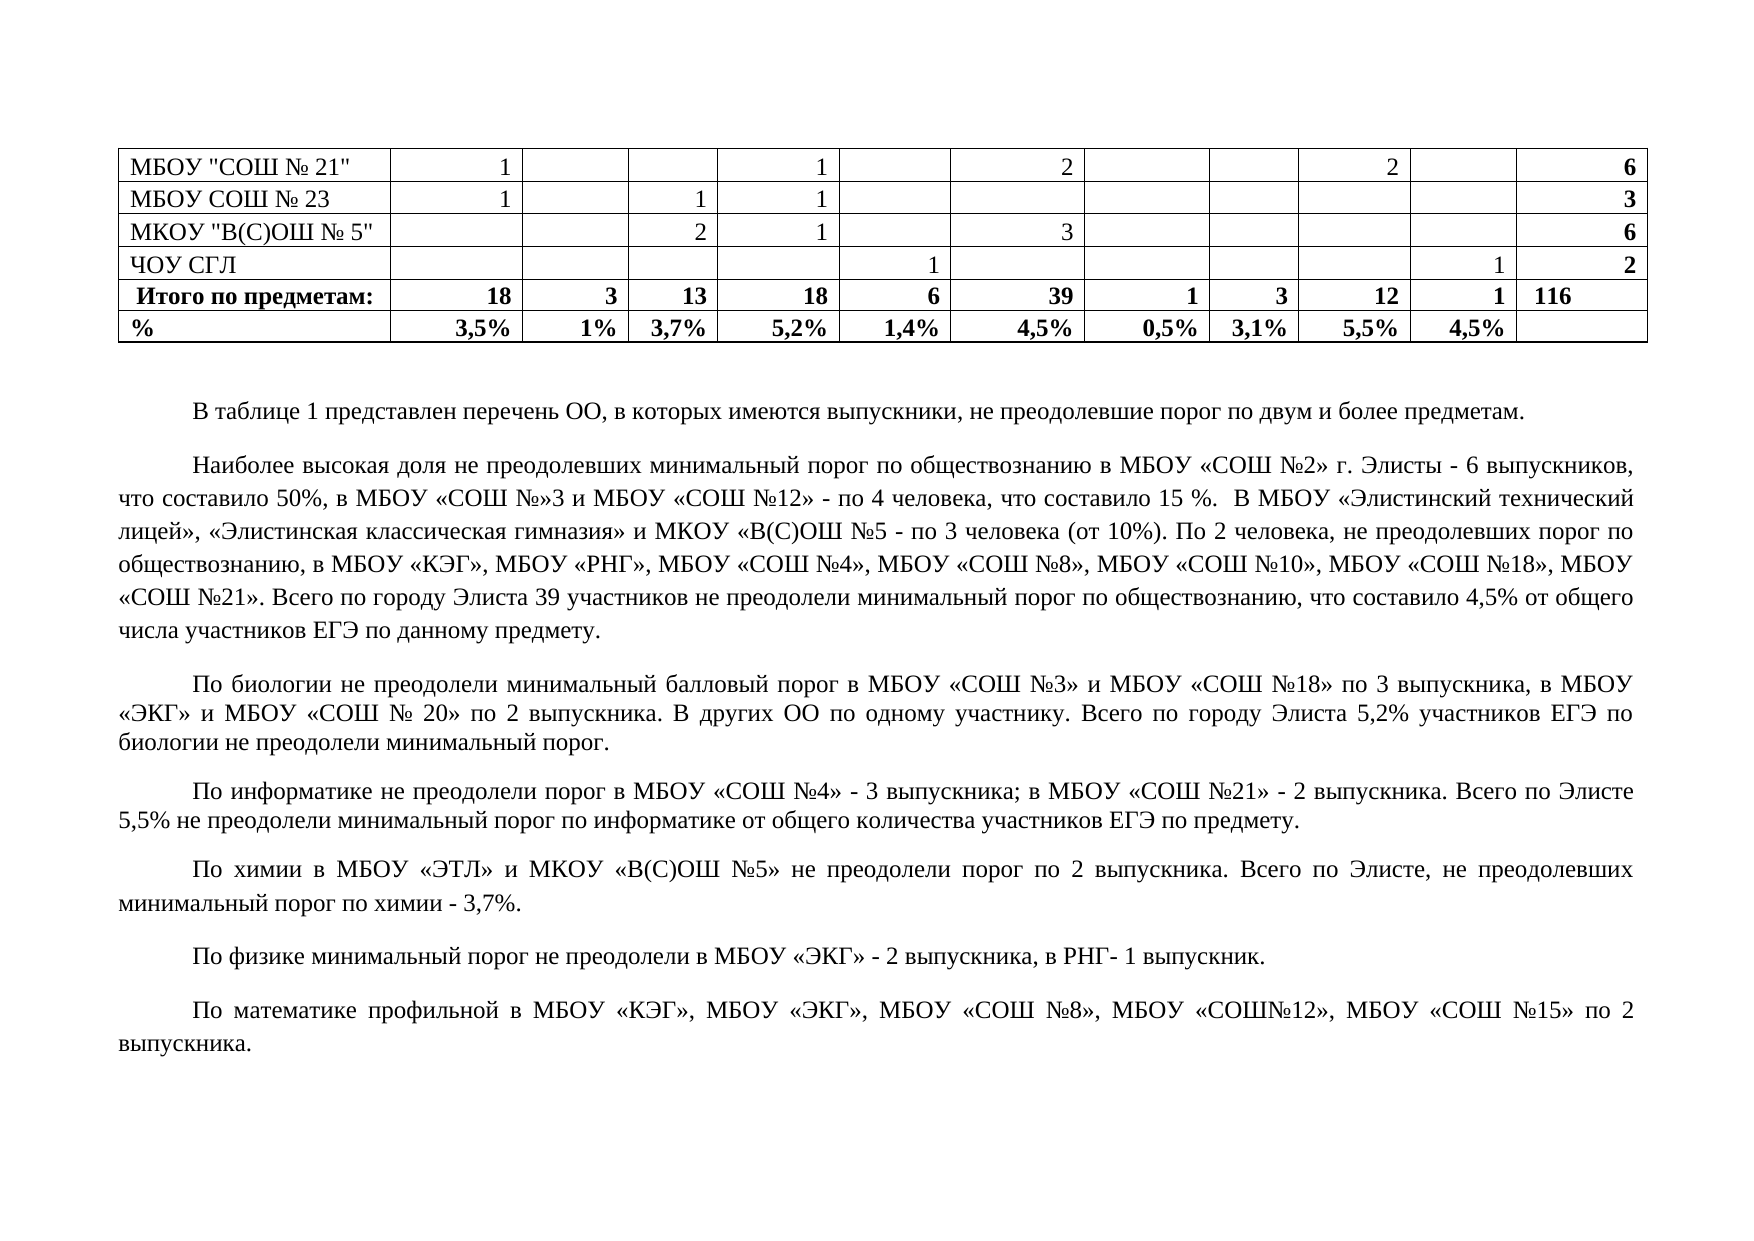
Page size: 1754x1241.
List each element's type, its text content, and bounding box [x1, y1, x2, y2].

table_cell МКОУ "В(С)ОШ № 5" [119, 214, 390, 246]
table_cell 4,5% [1411, 311, 1516, 341]
table_cell 2 [951, 149, 1084, 181]
table_cell % [119, 311, 390, 341]
table_cell [1210, 182, 1298, 213]
table_cell 13 [629, 280, 717, 310]
table_cell [391, 247, 522, 279]
text По физике минимальный порог не преодолели в МБОУ «ЭКГ» - 2 выпускника, в РНГ- 1 выпускник. [118, 941, 1636, 970]
table_cell [951, 247, 1084, 279]
table_cell 1 [718, 214, 839, 246]
table_cell [1210, 214, 1298, 246]
table_cell [523, 149, 628, 181]
table_cell [1517, 311, 1647, 341]
table_cell [1299, 182, 1410, 213]
table_cell 1% [523, 311, 628, 341]
table_cell [1411, 214, 1516, 246]
table_cell 6 [840, 280, 950, 310]
table_cell [523, 214, 628, 246]
text По химии в МБОУ «ЭТЛ» и МКОУ «В(С)ОШ №5» не преодолели порог по 2 выпускника. Всего по Элисте, не преодолевших минимальный порог по химии - 3,7%. [118, 854, 1636, 916]
table_cell 1,4% [840, 311, 950, 341]
text По информатике не преодолели порог в МБОУ «СОШ №4» - 3 выпускника; в МБОУ «СОШ №21» - 2 выпускника. Всего по Элисте 5,5% не преодолели минимальный порог по информатике от общего количества участников ЕГЭ по предмету. [118, 776, 1636, 834]
table_cell [391, 214, 522, 246]
table_cell [523, 247, 628, 279]
text Наиболее высокая доля не преодолевших минимальный порог по обществознанию в МБОУ «СОШ №2» г. Элисты - 6 выпускников, что составило 50%, в МБОУ «СОШ №»3 и МБОУ «СОШ №12» - по 4 человека, что составило 15 %. В МБОУ «Элистинский технический лицей», «Элистинская классическая гимназия» и МКОУ «В(С)ОШ №5 - по 3 человека (от 10%). По 2 человека, не преодолевших порог по обществознанию, в МБОУ «КЭГ», МБОУ «РНГ», МБОУ «СОШ №4», МБОУ «СОШ №8», МБОУ «СОШ №10», МБОУ «СОШ №18», МБОУ «СОШ №21». Всего по городу Элиста 39 участников не преодолели минимальный порог по обществознанию, что составило 4,5% от общего числа участников ЕГЭ по данному предмету. [118, 450, 1636, 644]
table_cell 18 [718, 280, 839, 310]
table_cell 1 [1411, 247, 1516, 279]
table_cell [1299, 214, 1410, 246]
table_cell 2 [1517, 247, 1647, 279]
table_cell [1085, 247, 1209, 279]
text В таблице 1 представлен перечень ОО, в которых имеются выпускники, не преодолевшие порог по двум и более предметам. [118, 396, 1636, 425]
table_cell 1 [718, 149, 839, 181]
table_cell 3,1% [1210, 311, 1298, 341]
table_cell 3 [951, 214, 1084, 246]
table_cell Итого по предметам: [119, 280, 390, 310]
table_cell 3 [523, 280, 628, 310]
table_cell МБОУ "СОШ № 21" [119, 149, 390, 181]
table_cell [1210, 247, 1298, 279]
table_cell [1085, 149, 1209, 181]
table_cell [1085, 182, 1209, 213]
table_cell [1085, 214, 1209, 246]
table_cell 3 [1517, 182, 1647, 213]
table_cell [1411, 182, 1516, 213]
table_cell 1 [391, 182, 522, 213]
table_cell 12 [1299, 280, 1410, 310]
table_cell [951, 182, 1084, 213]
table_cell 18 [391, 280, 522, 310]
table_cell 1 [1085, 280, 1209, 310]
text По математике профильной в МБОУ «КЭГ», МБОУ «ЭКГ», МБОУ «СОШ №8», МБОУ «СОШ№12», МБОУ «СОШ №15» по 2 выпускника. [118, 995, 1636, 1057]
table_cell 3,7% [629, 311, 717, 341]
table_cell 1 [718, 182, 839, 213]
table_cell 5,5% [1299, 311, 1410, 341]
table_cell 5,2% [718, 311, 839, 341]
table_cell [1210, 149, 1298, 181]
table_cell 1 [840, 247, 950, 279]
table_cell [718, 247, 839, 279]
table_cell [840, 149, 950, 181]
table_cell [840, 214, 950, 246]
table_cell 3,5% [391, 311, 522, 341]
table_cell 116 [1517, 280, 1647, 310]
table_cell [629, 149, 717, 181]
table_cell 1 [391, 149, 522, 181]
table_cell 6 [1517, 149, 1647, 181]
table_cell 2 [1299, 149, 1410, 181]
table_cell 2 [629, 214, 717, 246]
text По биологии не преодолели минимальный балловый порог в МБОУ «СОШ №3» и МБОУ «СОШ №18» по 3 выпускника, в МБОУ «ЭКГ» и МБОУ «СОШ № 20» по 2 выпускника. В других ОО по одному участнику. Всего по городу Элиста 5,2% участников ЕГЭ по биологии не преодолели минимальный порог. [118, 669, 1636, 755]
table_cell 1 [1411, 280, 1516, 310]
table_cell [523, 182, 628, 213]
table_cell 4,5% [951, 311, 1084, 341]
table_cell 1 [629, 182, 717, 213]
table_cell 0,5% [1085, 311, 1209, 341]
table_cell [629, 247, 717, 279]
table_cell ЧОУ СГЛ [119, 247, 390, 279]
table_cell МБОУ СОШ № 23 [119, 182, 390, 213]
table_cell 39 [951, 280, 1084, 310]
table_cell [1299, 247, 1410, 279]
table_cell [840, 182, 950, 213]
table_cell 3 [1210, 280, 1298, 310]
table_cell [1411, 149, 1516, 181]
table_cell 6 [1517, 214, 1647, 246]
